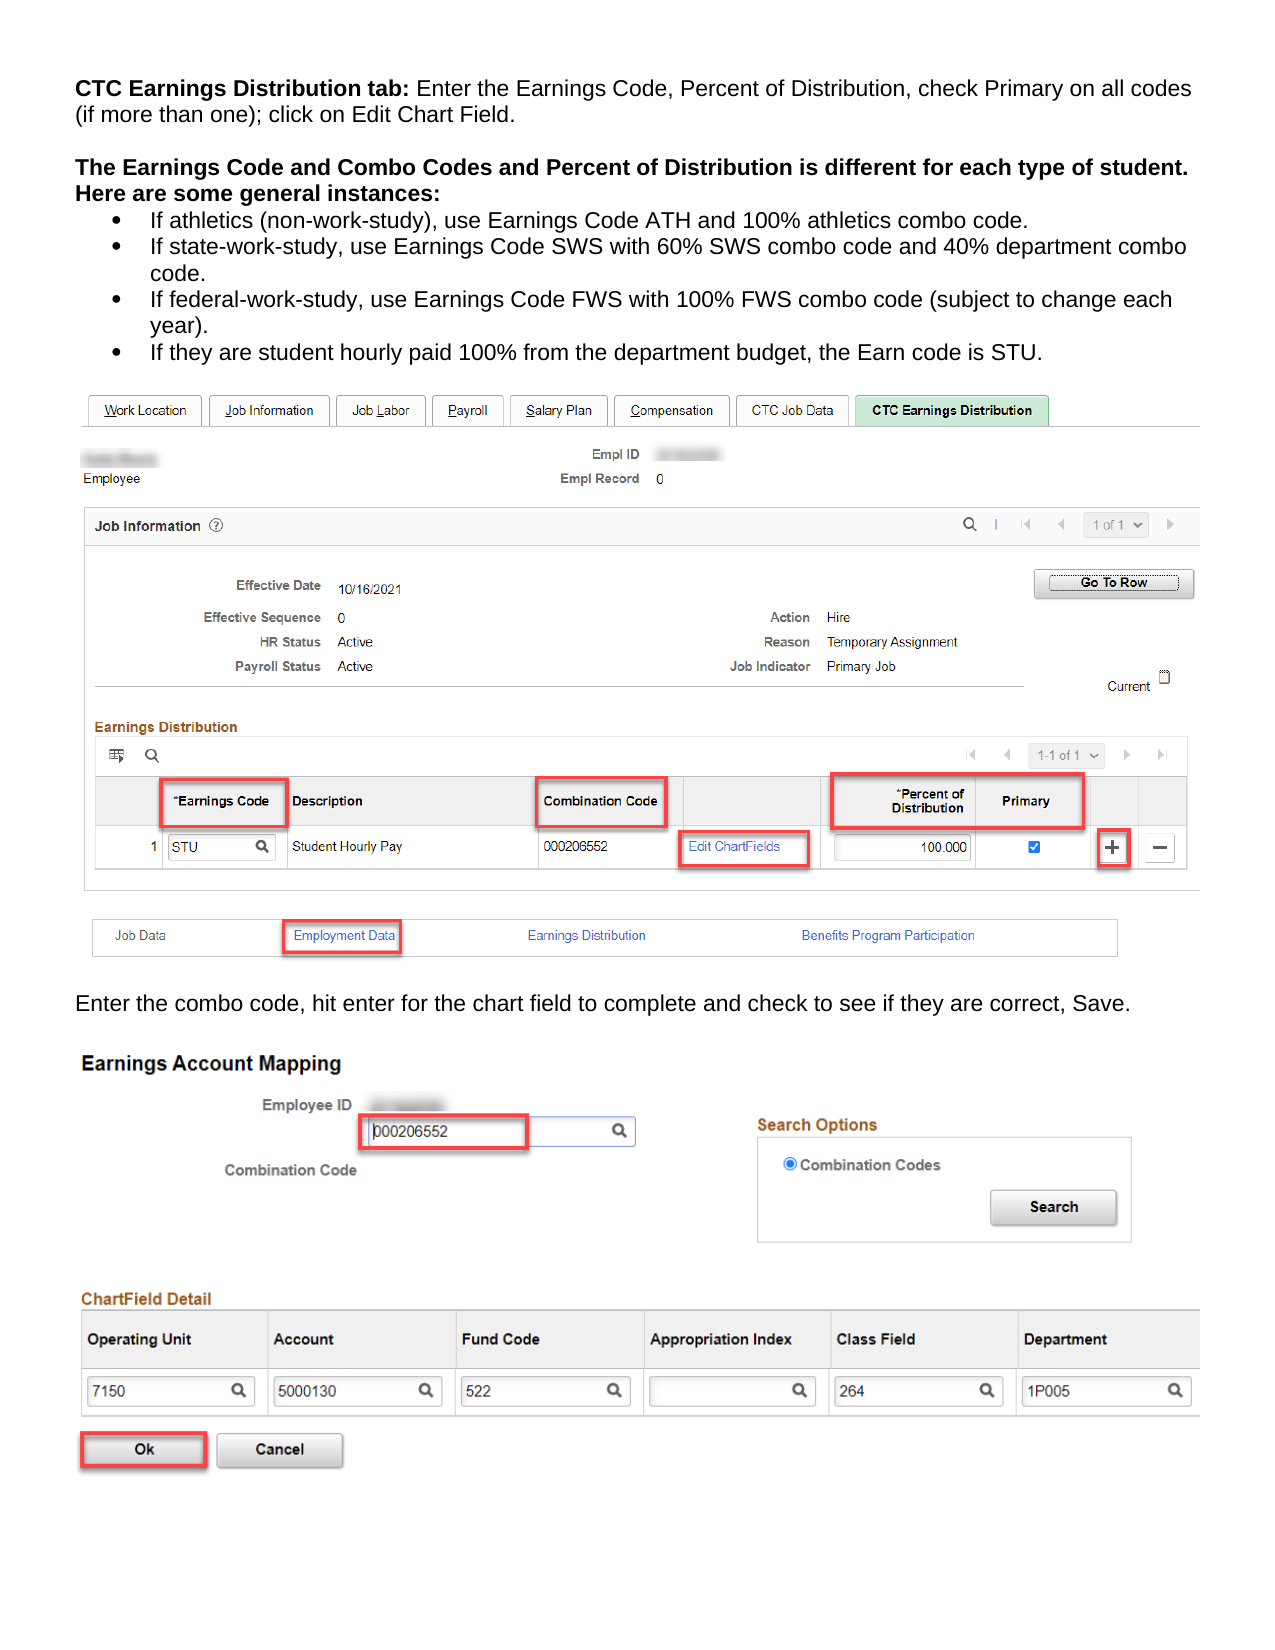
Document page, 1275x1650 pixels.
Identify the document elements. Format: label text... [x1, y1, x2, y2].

text Enter the combo code, hit enter for the chart field to complete and check to see if they are correct, Save. [75, 990, 1200, 1016]
picture [75, 1042, 1200, 1477]
list If they are student hourly paid 100% from the department budget, the Earn code is STU. [112, 338, 1200, 365]
text CTC Earnings Distribution tab: Enter the Earnings Code, Percent of Distribution, check Primary on all codes (if more than one); click on Edit Chart Field. [75, 75, 1200, 128]
list If state-work-study, use Earnings Code SWS with 60% SWS combo code and 40% department combo code. [112, 233, 1200, 286]
list If athletics (non-work-study), use Earnings Code ATH and 100% athletics combo code. [112, 207, 1200, 233]
list If federal-work-study, use Earnings Code FWS with 100% FWS combo code (subject to change each year). [112, 286, 1200, 338]
picture [75, 391, 1200, 964]
text The Earnings Code and Combo Codes and Percent of Distribution is different for each type of student. Here are some general instances: [75, 154, 1200, 207]
